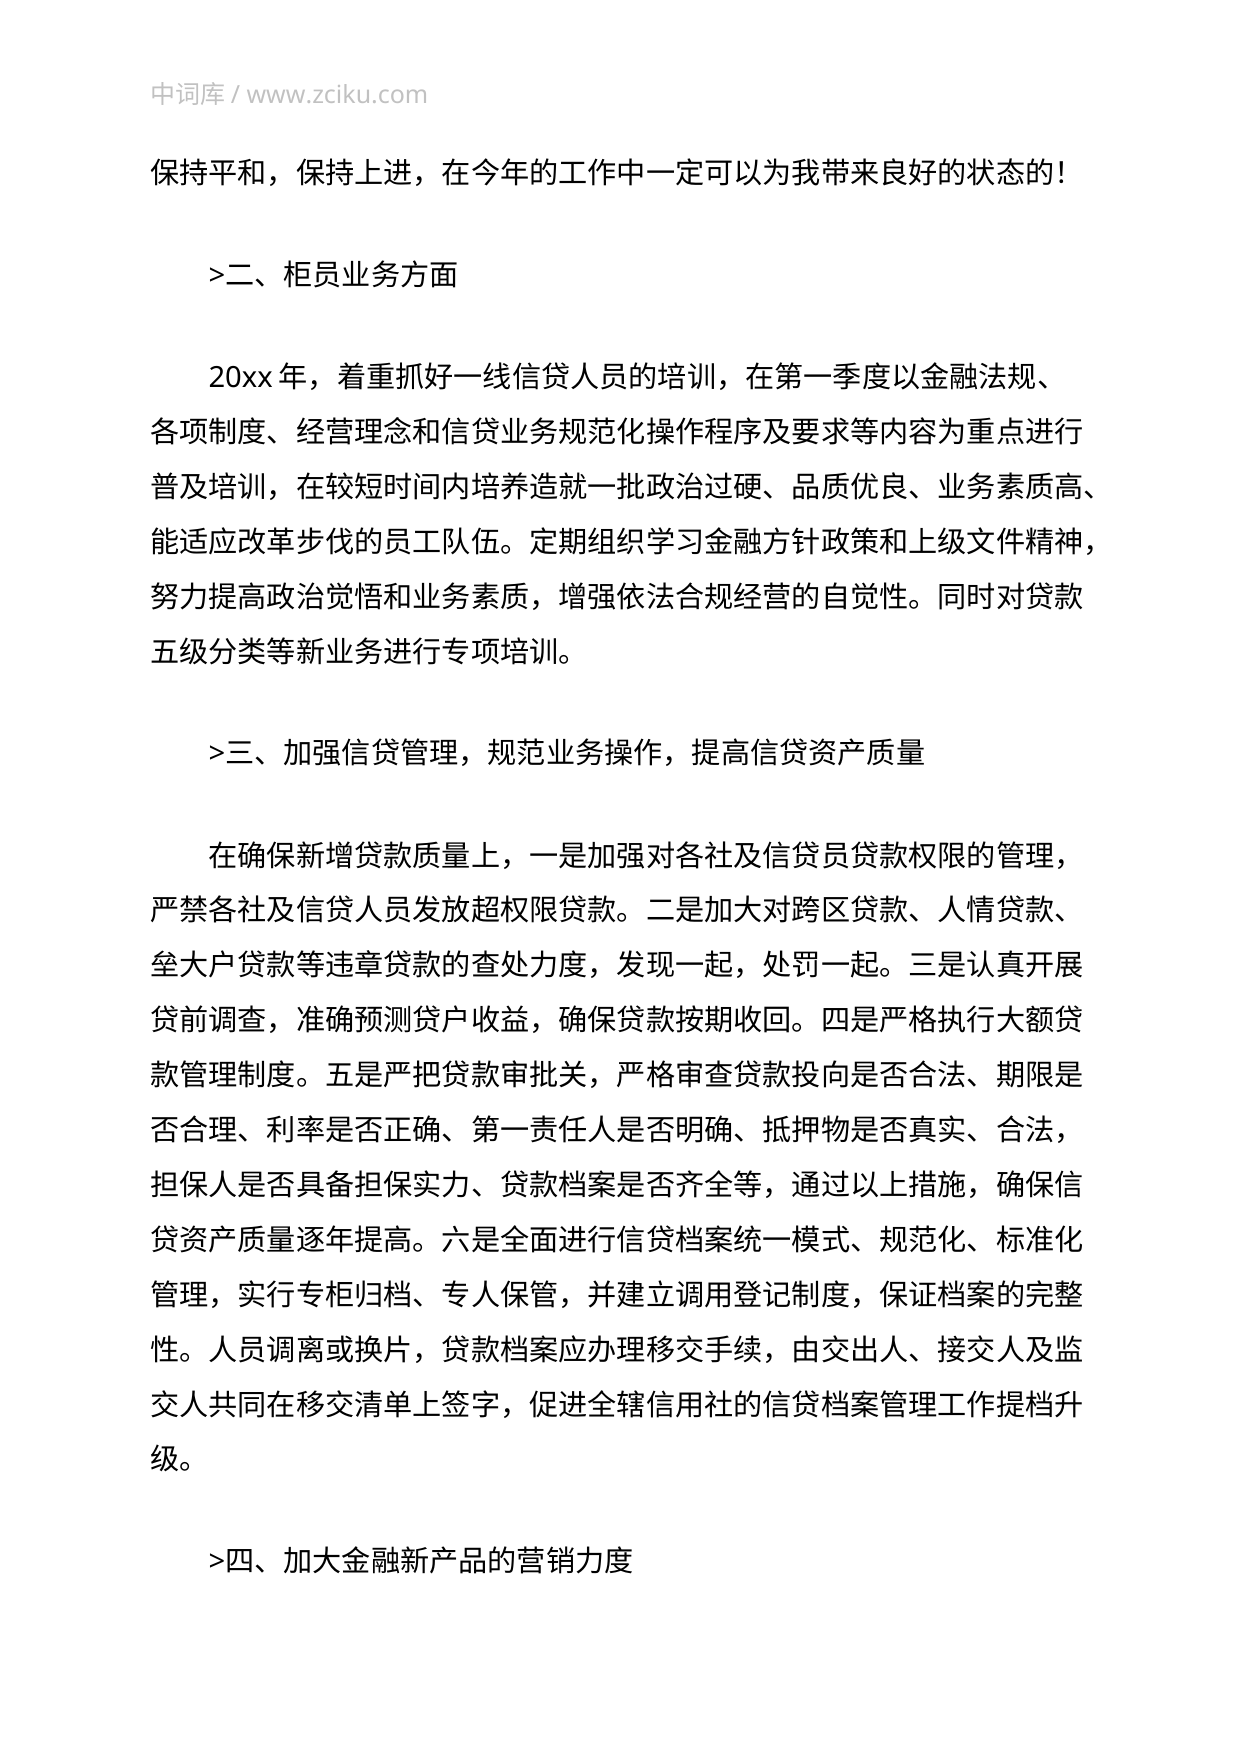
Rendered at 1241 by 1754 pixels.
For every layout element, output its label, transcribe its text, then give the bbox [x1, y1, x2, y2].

text 在确保新增贷款质量上，一是加强对各社及信贷员贷款权限的管理，严禁各社及信贷人员发放超权限贷款。二是加大对跨区贷款、人情贷款、垒大户贷款等违章贷款的查处力度，发现一起，处罚一起。三是认真开展贷前调查，准确预测贷户收益，确保贷款按期收回。四是严格执行大额贷款管理制度。五是严把贷款审批关，严格审查贷款投向是否合法、期限是否合理、利率是否正确、第一责任人是否明确、抵押物是否真实、合法，担保人是否具备担保实力、贷款档案是否齐全等，通过以上措施，确保信贷资产质量逐年提高。六是全面进行信贷档案统一模式、规范化、标准化管理，实行专柜归档、专人保管，并建立调用登记制度，保证档案的完整性。人员调离或换片，贷款档案应办理移交手续，由交出人、接交人及监交人共同在移交清单上签字，促进全辖信用社的信贷档案管理工作提档升级。 [150, 832, 1090, 1478]
text 20xx年，着重抓好一线信贷人员的培训，在第一季度以金融法规、各项制度、经营理念和信贷业务规范化操作程序及要求等内容为重点进行普及培训，在较短时间内培养造就一批政治过硬、品质优良、业务素质高、能适应改革步伐的员工队伍。定期组织学习金融方针政策和上级文件精神，努力提高政治觉悟和业务素质，增强依法合规经营的自觉性。同时对贷款五级分类等新业务进行专项培训。 [150, 354, 1090, 671]
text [150, 150, 1090, 192]
text >四、加大金融新产品的营销力度 [150, 1538, 1090, 1580]
text >二、柜员业务方面 [150, 252, 1090, 294]
text >三、加强信贷管理，规范业务操作，提高信贷资产质量 [150, 730, 1090, 772]
